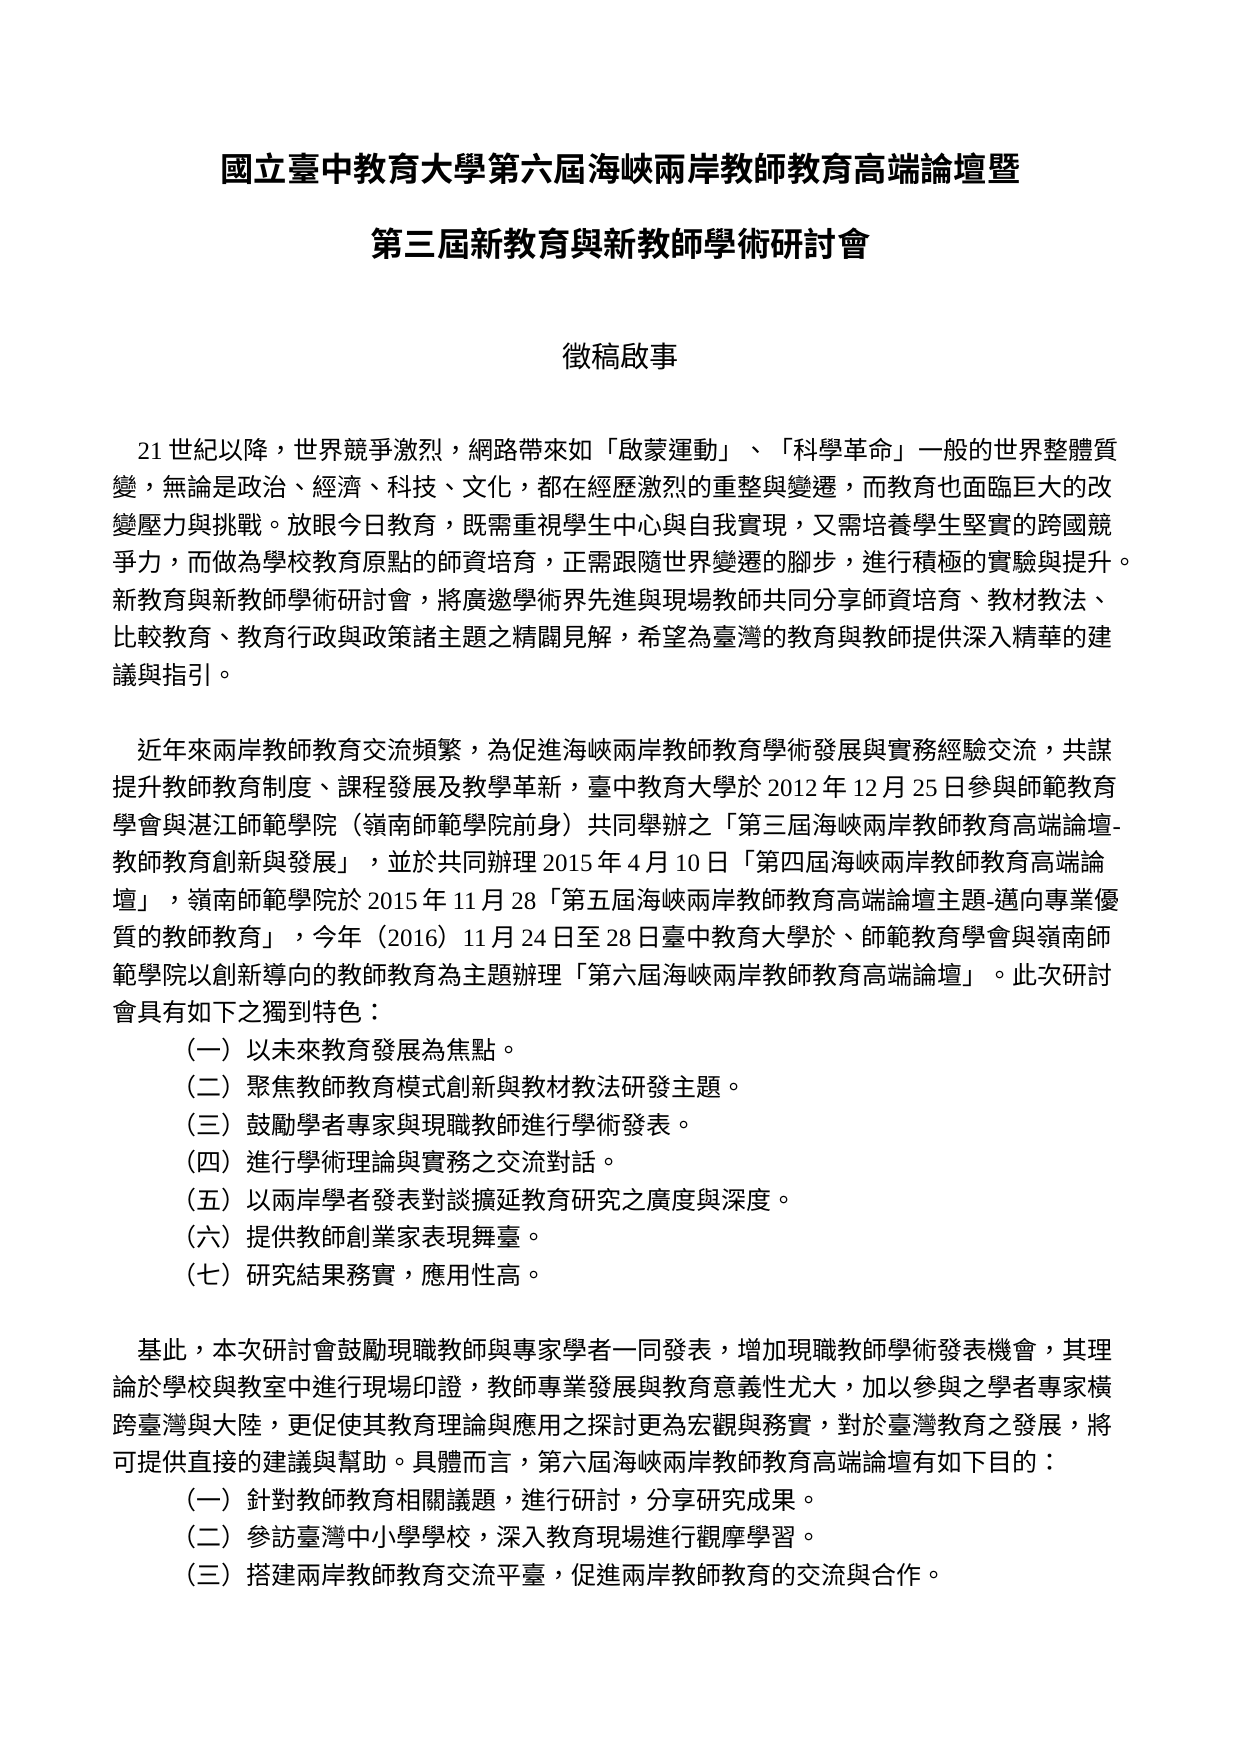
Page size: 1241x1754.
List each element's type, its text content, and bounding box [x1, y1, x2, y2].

text （一）以未來教育發展為焦點。 [171, 1030, 1128, 1067]
text （七）研究結果務實，應用性高。 [171, 1255, 1128, 1292]
text （二）參訪臺灣中小學學校，深入教育現場進行觀摩學習。 [171, 1517, 1128, 1555]
text 近年來兩岸教師教育交流頻繁，為促進海峽兩岸教師教育學術發展與實務經驗交流，共謀提升教師教育制度、課程發展及教學革新，臺中教育大學於2012年12月25日參與師範教育學會與湛江師範學院（嶺南師範學院前身）共同舉辦之「第三屆海峽兩岸教師教育高端論壇-教師教育創新與發展」，並於共同辦理2015年4月10日「第四屆海峽兩岸教師教育高端論壇」，嶺南師範學院於2015年11月28「第五屆海峽兩岸教師教育高端論壇主題-邁向專業優質的教師教育」，今年（2016）11月24日至28日臺中教育大學於、師範教育學會與嶺南師範學院以創新導向的教師教育為主題辦理「第六屆海峽兩岸教師教育高端論壇」。此次研討會具有如下之獨到特色： [112, 730, 1128, 1030]
text （四）進行學術理論與實務之交流對話。 [171, 1142, 1128, 1180]
text 第三屆新教育與新教師學術研討會 [112, 205, 1128, 280]
text 國立臺中教育大學第六屆海峽兩岸教師教育高端論壇暨 [112, 130, 1128, 205]
text （三）鼓勵學者專家與現職教師進行學術發表。 [171, 1105, 1128, 1142]
text 徵稿啟事 [112, 317, 1128, 392]
text （一）針對教師教育相關議題，進行研討，分享研究成果。 [171, 1480, 1128, 1517]
text （二）聚焦教師教育模式創新與教材教法研發主題。 [171, 1067, 1128, 1105]
text 21 世紀以降，世界競爭激烈，網路帶來如「啟蒙運動」、「科學革命」一般的世界整體質變，無論是政治、經濟、科技、文化，都在經歷激烈的重整與變遷，而教育也面臨巨大的改變壓力與挑戰。放眼今日教育，既需重視學生中心與自我實現，又需培養學生堅實的跨國競爭力，而做為學校教育原點的師資培育，正需跟隨世界變遷的腳步，進行積極的實驗與提升。新教育與新教師學術研討會，將廣邀學術界先進與現場教師共同分享師資培育、教材教法、比較教育、教育行政與政策諸主題之精闢見解，希望為臺灣的教育與教師提供深入精華的建議與指引。 [112, 430, 1128, 692]
text （三）搭建兩岸教師教育交流平臺，促進兩岸教師教育的交流與合作。 [171, 1555, 1128, 1592]
text （六）提供教師創業家表現舞臺。 [171, 1217, 1128, 1255]
text 基此，本次研討會鼓勵現職教師與專家學者一同發表，增加現職教師學術發表機會，其理論於學校與教室中進行現場印證，教師專業發展與教育意義性尤大，加以參與之學者專家橫跨臺灣與大陸，更促使其教育理論與應用之探討更為宏觀與務實，對於臺灣教育之發展，將可提供直接的建議與幫助。具體而言，第六屆海峽兩岸教師教育高端論壇有如下目的： [112, 1330, 1128, 1480]
text （五）以兩岸學者發表對談擴延教育研究之廣度與深度。 [171, 1180, 1128, 1217]
